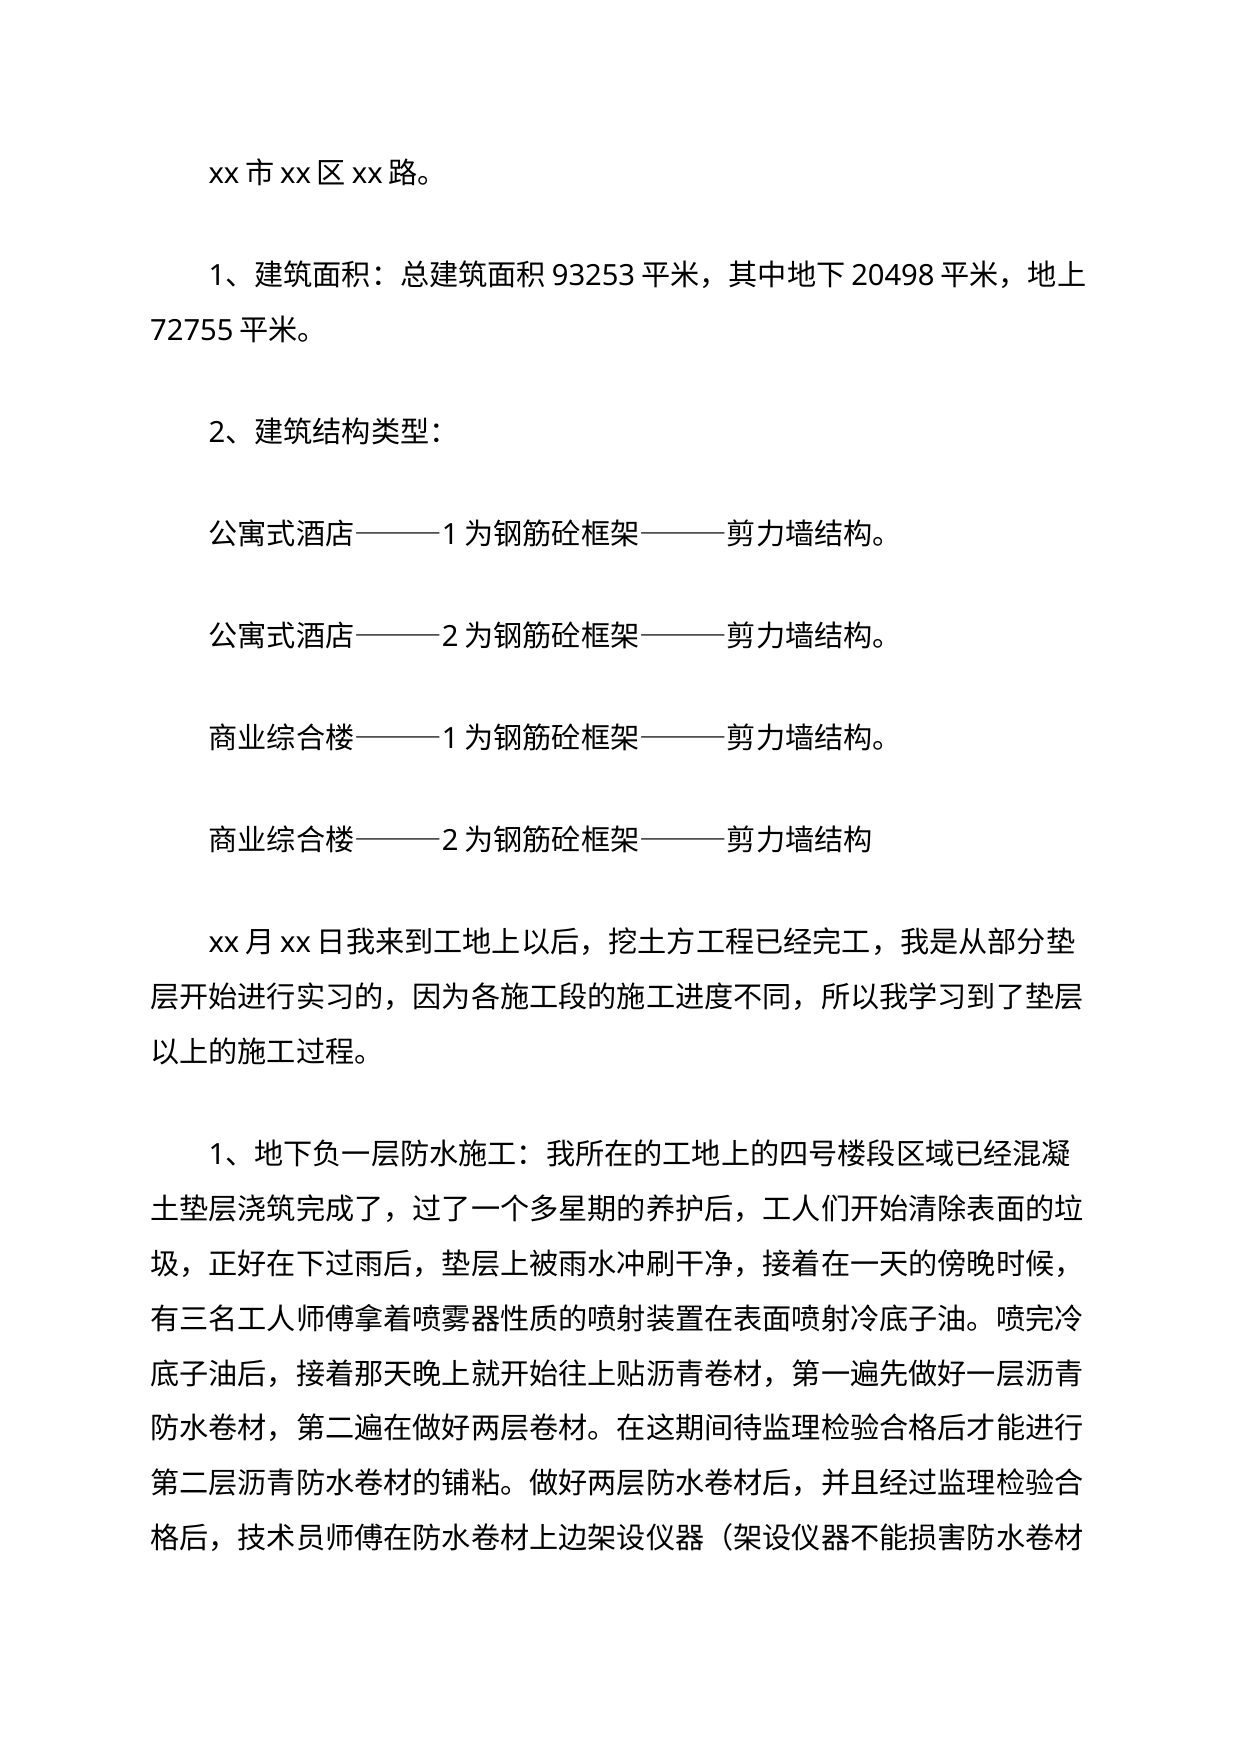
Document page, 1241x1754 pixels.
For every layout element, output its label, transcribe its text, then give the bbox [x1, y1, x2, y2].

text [150, 1131, 1090, 1557]
text 1、建筑面积：总建筑面积93253平米，其中地下20498平米，地上72755平米。 [150, 252, 1090, 349]
text 2、建筑结构类型： [150, 409, 1090, 451]
text 商业综合楼———2为钢筋砼框架———剪力墙结构 [150, 817, 1090, 859]
text 公寓式酒店———2为钢筋砼框架———剪力墙结构。 [150, 613, 1090, 655]
text xx月xx日我来到工地上以后，挖土方工程已经完工，我是从部分垫层开始进行实习的，因为各施工段的施工进度不同，所以我学习到了垫层以上的施工过程。 [150, 919, 1090, 1071]
text xx市xx区xx路。 [150, 150, 1090, 192]
text 公寓式酒店———1为钢筋砼框架———剪力墙结构。 [150, 511, 1090, 553]
text 商业综合楼———1为钢筋砼框架———剪力墙结构。 [150, 715, 1090, 757]
